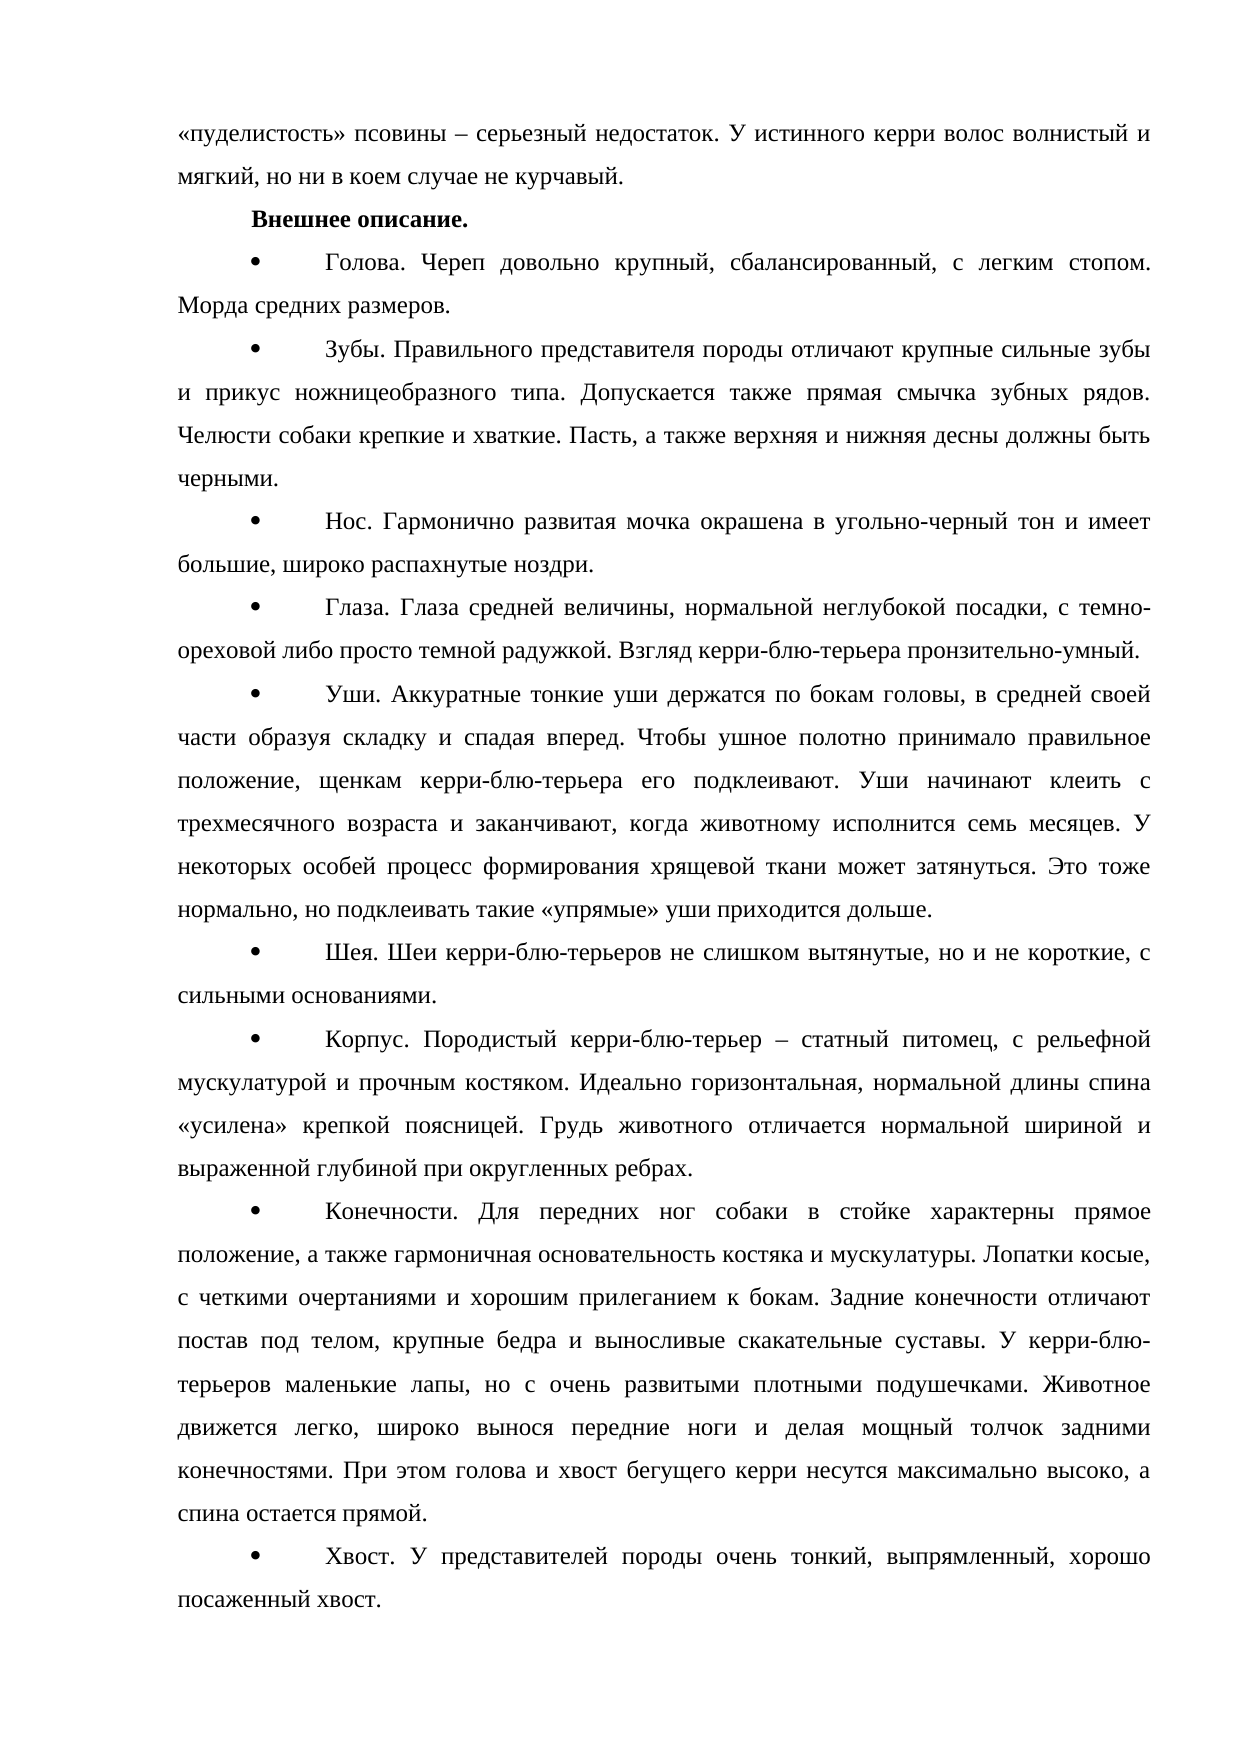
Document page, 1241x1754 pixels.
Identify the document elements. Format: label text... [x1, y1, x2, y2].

list Нос. Гармонично развитая мочка окрашена в угольно-черный тон и имеет большие, широко распахнутые ноздри. [177, 506, 1152, 578]
text Внешнее описание. [177, 204, 1152, 233]
list Шея. Шеи керри-блю-терьеров не слишком вытянутые, но и не короткие, с сильными основаниями. [177, 937, 1152, 1009]
list Хвост. У представителей породы очень тонкий, выпрямленный, хорошо посаженный хвост. [177, 1541, 1152, 1613]
list Голова. Череп довольно крупный, сбалансированный, с легким стопом. Морда средних размеров. [177, 247, 1152, 319]
list Зубы. Правильного представителя породы отличают крупные сильные зубы и прикус ножницеобразного типа. Допускается также прямая смычка зубных рядов. Челюсти собаки крепкие и хваткие. Пасть, а также верхняя и нижняя десны должны быть черными. [177, 334, 1152, 492]
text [177, 118, 1152, 190]
list Уши. Аккуратные тонкие уши держатся по бокам головы, в средней своей части образуя складку и спадая вперед. Чтобы ушное полотно принимало правильное положение, щенкам керри-блю-терьера его подклеивают. Уши начинают клеить с трехмесячного возраста и заканчивают, когда животному исполнится семь месяцев. У некоторых особей процесс формирования хрящевой ткани может затянуться. Это тоже нормально, но подклеивать такие «упрямые» уши приходится дольше. [177, 679, 1152, 923]
list Конечности. Для передних ног собаки в стойке характерны прямое положение, а также гармоничная основательность костяка и мускулатуры. Лопатки косые, с четкими очертаниями и хорошим прилеганием к бокам. Задние конечности отличают постав под телом, крупные бедра и выносливые скакательные суставы. У керри-блю-терьеров маленькие лапы, но с очень развитыми плотными подушечками. Животное движется легко, широко вынося передние ноги и делая мощный толчок задними конечностями. При этом голова и хвост бегущего керри несутся максимально высоко, а спина остается прямой. [177, 1196, 1152, 1527]
list Корпус. Породистый керри-блю-терьер – статный питомец, с рельефной мускулатурой и прочным костяком. Идеально горизонтальная, нормальной длины спина «усилена» крепкой поясницей. Грудь животного отличается нормальной шириной и выраженной глубиной при округленных ребрах. [177, 1024, 1152, 1182]
list Глаза. Глаза средней величины, нормальной неглубокой посадки, с темно-ореховой либо просто темной радужкой. Взгляд керри-блю-терьера пронзительно-умный. [177, 592, 1152, 664]
